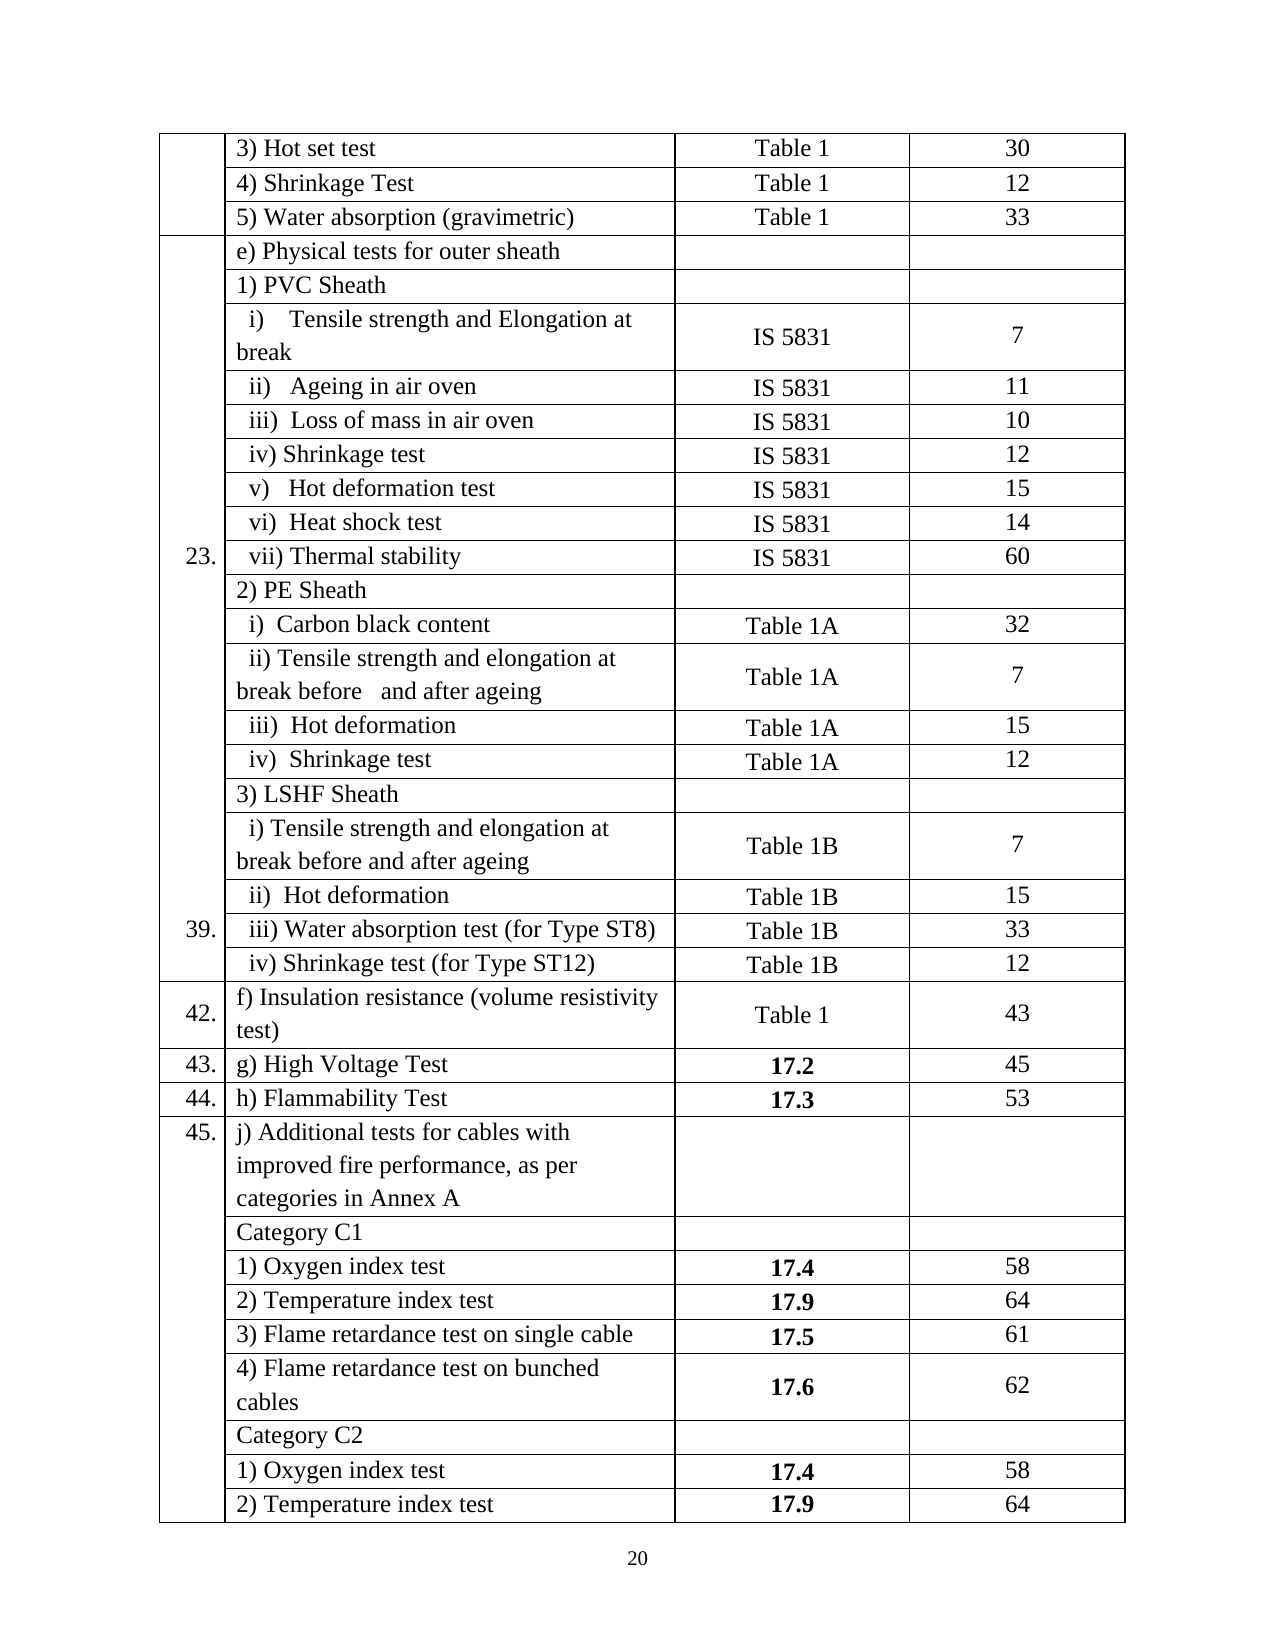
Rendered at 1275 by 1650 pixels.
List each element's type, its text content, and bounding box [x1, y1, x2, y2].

table_cell 17.5 [676, 1320, 909, 1352]
table_cell ii) Hot deformation [226, 880, 674, 913]
table_cell [160, 1049, 224, 1082]
table_cell IS 5831 [676, 439, 909, 472]
table_cell 61 [910, 1320, 1124, 1352]
table_cell Table 1A [676, 609, 909, 642]
table_cell ii) Tensile strength and elongation at break before and after ageing [226, 644, 674, 709]
table_cell iii) Water absorption test (for Type ST8) [226, 914, 674, 947]
table_cell 7 [910, 644, 1124, 709]
table_cell 4) Shrinkage Test [226, 168, 674, 201]
table_cell iv) Shrinkage test [226, 439, 674, 472]
table_cell 12 [910, 439, 1124, 472]
table_cell [676, 1217, 909, 1250]
table_cell [160, 1117, 224, 1522]
table_cell 45 [910, 1049, 1124, 1082]
table_cell 32 [910, 609, 1124, 642]
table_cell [226, 1354, 674, 1419]
table_cell 53 [910, 1083, 1124, 1116]
table_cell g) High Voltage Test [226, 1049, 674, 1082]
table_cell [910, 236, 1124, 269]
table_cell 3) LSHF Sheath [226, 779, 674, 812]
table_cell [160, 879, 224, 981]
table_cell v) Hot deformation test [226, 473, 674, 506]
table_cell 14 [910, 507, 1124, 540]
table_cell iii) Loss of mass in air oven [226, 405, 674, 438]
table_cell IS 5831 [676, 541, 909, 574]
table_cell 64 [910, 1285, 1124, 1318]
table_cell Table 1A [676, 644, 909, 709]
table_cell iv) Shrinkage test [226, 745, 674, 778]
table_cell Table 1 [676, 168, 909, 201]
table_cell Table 1A [676, 745, 909, 778]
table_cell [910, 779, 1124, 812]
table_cell e) Physical tests for outer sheath [226, 236, 674, 269]
table_cell 10 [910, 405, 1124, 438]
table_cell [226, 1320, 674, 1352]
table_cell iv) Shrinkage test (for Type ST12) [226, 948, 674, 981]
table_cell [910, 1421, 1124, 1454]
table_cell 15 [910, 880, 1124, 913]
table_cell Table 1B [676, 813, 909, 879]
table_cell 11 [910, 371, 1124, 404]
table_cell i) Tensile strength and elongation at break before and after ageing [226, 813, 674, 879]
table_cell Table 1A [676, 711, 909, 743]
table_cell Table 1B [676, 914, 909, 947]
table_cell 1) Oxygen index test [226, 1455, 674, 1488]
table_cell i) Carbon black content [226, 609, 674, 642]
table_cell j) Additional tests for cables with improved fire performance, as per categories in Annex A [226, 1117, 674, 1216]
table_cell 58 [910, 1251, 1124, 1284]
table_cell 17.6 [676, 1354, 909, 1419]
table_cell IS 5831 [676, 473, 909, 506]
table_cell 33 [910, 202, 1124, 235]
table_cell 62 [910, 1354, 1124, 1419]
table_cell 64 [910, 1489, 1124, 1522]
table_cell 12 [910, 948, 1124, 981]
table_cell [910, 1217, 1124, 1250]
table_cell IS 5831 [676, 371, 909, 404]
table_cell 17.9 [676, 1489, 909, 1522]
table_cell 60 [910, 541, 1124, 574]
table_cell IS 5831 [676, 507, 909, 540]
table_cell 17.9 [676, 1285, 909, 1318]
table_cell 2) Temperature index test [226, 1489, 674, 1522]
table_cell ii) Ageing in air oven [226, 371, 674, 404]
table_cell 17.3 [676, 1083, 909, 1116]
table_cell 58 [910, 1455, 1124, 1488]
table_cell [910, 575, 1124, 608]
table_cell Category C2 [226, 1421, 674, 1454]
table_cell 5) Water absorption (gravimetric) [226, 202, 674, 235]
table_cell 3) Hot set test [226, 134, 674, 167]
table_cell 7 [910, 304, 1124, 370]
table_cell [160, 236, 224, 879]
table_cell [910, 1117, 1124, 1216]
table_cell IS 5831 [676, 405, 909, 438]
table_cell [676, 779, 909, 812]
table_cell Table 1B [676, 948, 909, 981]
table_cell Table 1B [676, 880, 909, 913]
table_cell [676, 236, 909, 269]
table_cell 17.4 [676, 1455, 909, 1488]
table_cell 17.4 [676, 1251, 909, 1284]
table_cell [910, 270, 1124, 303]
table_cell 17.2 [676, 1049, 909, 1082]
table_cell [676, 270, 909, 303]
table_cell iii) Hot deformation [226, 711, 674, 743]
table_cell i) Tensile strength and Elongation at break [226, 304, 674, 370]
table_cell 2) Temperature index test [226, 1285, 674, 1318]
table_cell vi) Heat shock test [226, 507, 674, 540]
table_cell Category C1 [226, 1217, 674, 1250]
table_cell Table 1 [676, 202, 909, 235]
table_cell vii) Thermal stability [226, 541, 674, 574]
table_cell f) Insulation resistance (volume resistivity test) [226, 982, 674, 1048]
table_cell [676, 1421, 909, 1454]
table_cell IS 5831 [676, 304, 909, 370]
table_cell Table 1 [676, 134, 909, 167]
table_cell 15 [910, 711, 1124, 743]
table_cell 43 [910, 982, 1124, 1048]
table_cell 7 [910, 813, 1124, 879]
table_cell [676, 1117, 909, 1216]
table_cell 12 [910, 745, 1124, 778]
table_cell [676, 575, 909, 608]
table_cell 30 [910, 134, 1124, 167]
table_cell 1) PVC Sheath [226, 270, 674, 303]
table_cell Table 1 [676, 982, 909, 1048]
table_cell 1) Oxygen index test [226, 1251, 674, 1284]
table_cell 2) PE Sheath [226, 575, 674, 608]
table_cell [160, 982, 224, 1048]
table_cell 15 [910, 473, 1124, 506]
table_cell h) Flammability Test [226, 1083, 674, 1116]
table_cell 12 [910, 168, 1124, 201]
table_cell 33 [910, 914, 1124, 947]
table_cell [160, 1083, 224, 1116]
